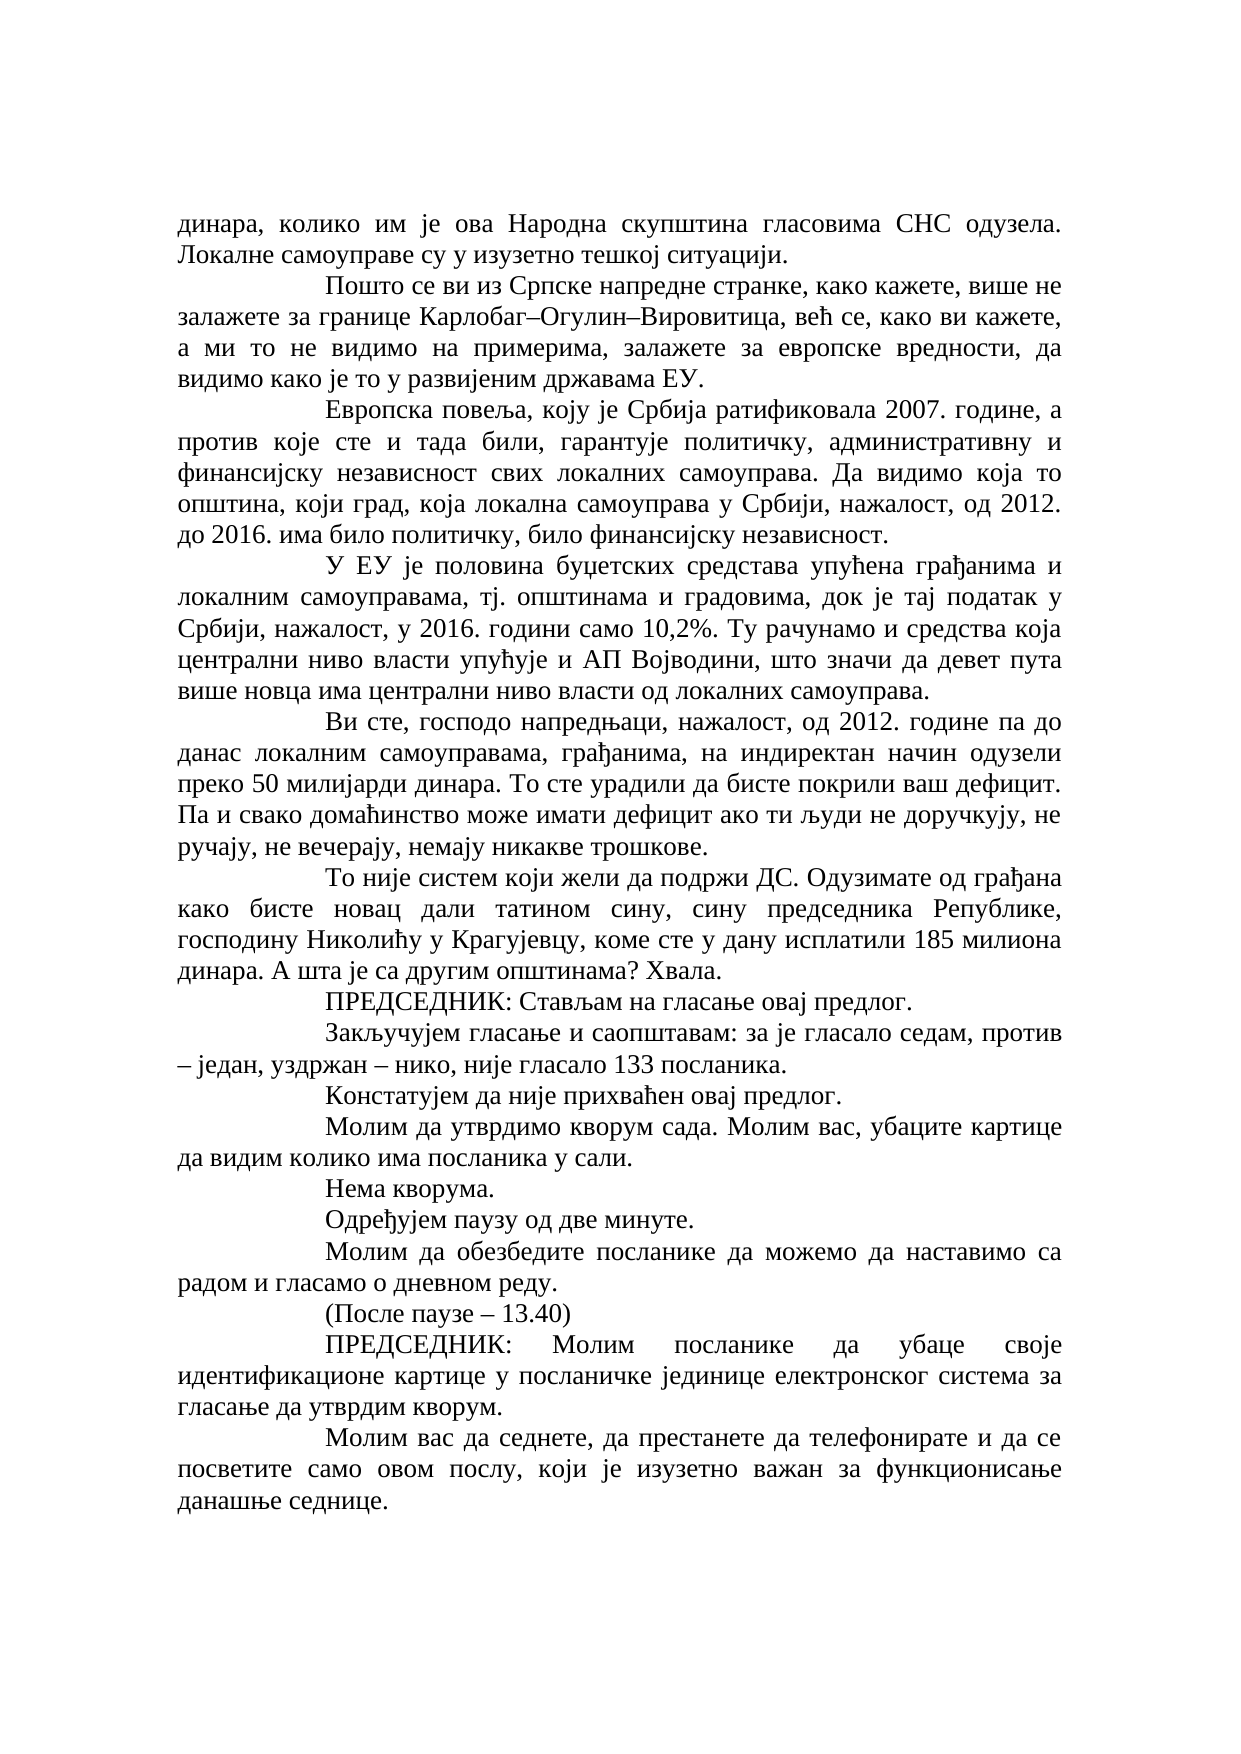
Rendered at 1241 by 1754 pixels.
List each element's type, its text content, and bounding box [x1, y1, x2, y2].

text (После паузе – 13.40) [177, 1297, 1063, 1328]
text Констатујем да није прихваћен овај предлог. [177, 1079, 1063, 1110]
text Одређујем паузу од две минуте. [177, 1203, 1063, 1234]
text У ЕУ је половина буџетских средстава упућена грађанима и локалним самоуправама, тј. општинама и градовима, док је тај податак у Србији, нажалост, у 2016. години само 10,2%. Ту рачунамо и средства која централни ниво власти упућује и АП Војводини, што значи да девет пута више новца има централни ниво власти од локалних самоуправа. [177, 549, 1063, 705]
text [177, 207, 1063, 269]
text Молим да обезбедите посланике да можемо да наставимо са радом и гласамо о дневном реду. [177, 1234, 1063, 1297]
text ПРЕДСЕДНИК: Стављам на гласање овај предлог. [177, 985, 1063, 1017]
text Молим вас да седнете, да престанете да телефонирате и да се посветите само овом послу, који је изузетно важан за функционисање данашње седнице. [177, 1421, 1063, 1515]
text Нема кворума. [177, 1172, 1063, 1203]
text Европска повеља, коју је Србија ратификовала 2007. године, а против које сте и тада били, гарантује политичку, административну и финансијску независност свих локалних самоуправа. Да видимо која то општина, који град, која локална самоуправа у Србији, нажалост, од 2012. до 2016. има било политичку, било финансијску независност. [177, 394, 1063, 549]
text То није систем који жели да подржи ДС. Одузимате од грађана како бисте новац дали татином сину, сину председника Републике, господину Николићу у Крагујевцу, коме сте у дану исплатили 185 милиона динара. А шта је са другим општинама? Хвала. [177, 861, 1063, 985]
text ПРЕДСЕДНИК: Молим посланике да убаце своје идентификационе картице у посланичке јединице електронског система за гласање да утврдим кворум. [177, 1328, 1063, 1421]
text Пошто се ви из Српске напредне странке, како кажете, више не залажете за границе Карлобаг–Огулин–Вировитица, већ се, како ви кажете, а ми то не видимо на примерима, залажете за европске вредности, да видимо како је то у развијеним државама ЕУ. [177, 269, 1063, 394]
text Молим да утврдимо кворум сада. Молим вас, убаците картице да видим колико има посланика у сали. [177, 1110, 1063, 1172]
text Ви сте, господо напредњаци, нажалост, од 2012. године па до данас локалним самоуправама, грађанима, на индиректан начин одузели преко 50 милијарди динара. То сте урадили да бисте покрили ваш дефицит. Па и свако домаћинство може имати дефицит ако ти људи не доручкују, не ручају, не вечерају, немају никакве трошкове. [177, 705, 1063, 861]
text Закључујем гласање и саопштавам: за је гласало седам, против – један, уздржан – нико, није гласало 133 посланика. [177, 1017, 1063, 1079]
